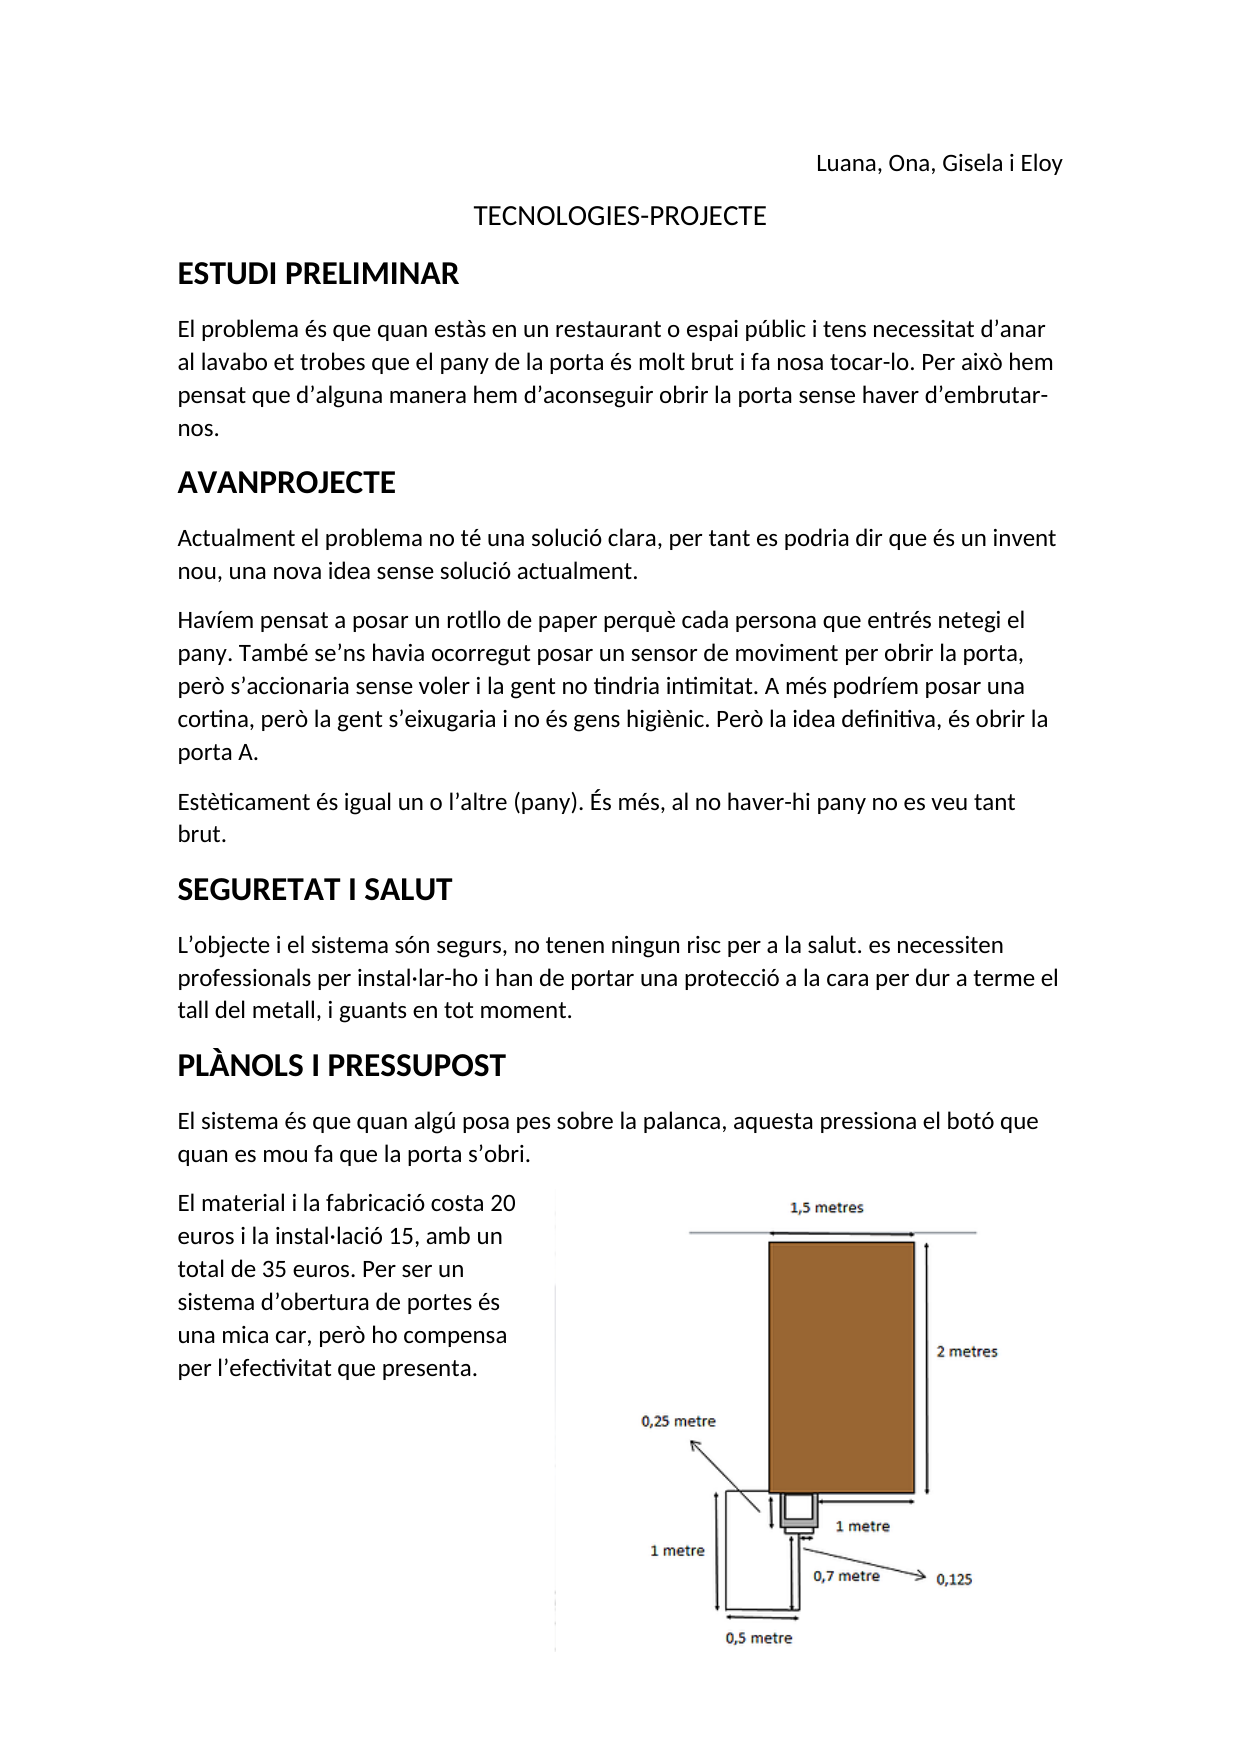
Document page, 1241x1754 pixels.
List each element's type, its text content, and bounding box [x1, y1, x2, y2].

text El sistema és que quan algú posa pes sobre la palanca, aquesta pressiona el botó que quan es mou fa que la porta s’obri. [177, 1105, 1063, 1168]
text ESTUDI PRELIMINAR [177, 252, 1063, 293]
picture [554, 1189, 1063, 1652]
text Estèticament és igual un o l’altre (pany). És més, al no haver-hi pany no es veu tant brut. [177, 786, 1063, 849]
text Actualment el problema no té una solució clara, per tant es podria dir que és un invent nou, una nova idea sense solució actualment. [177, 522, 1063, 585]
text AVANPROJECTE [177, 461, 1063, 502]
text El material i la fabricació costa 20 euros i la instal·lació 15, amb un total de 35 euros. Per ser un sistema d’obertura de portes és una mica car, però ho compensa per l’efectivitat que presenta. [177, 1187, 1063, 1382]
text PLÀNOLS I PRESSUPOST [177, 1044, 1063, 1085]
text Havíem pensat a posar un rotllo de paper perquè cada persona que entrés netegi el pany. També se’ns havia ocorregut posar un sensor de moviment per obrir la porta, però s’accionaria sense voler i la gent no tindria intimitat. A més podríem posar una cortina, però la gent s’eixugaria i no és gens higiènic. Però la idea definitiva, és obrir la porta A. [177, 604, 1063, 767]
text El problema és que quan estàs en un restaurant o espai públic i tens necessitat d’anar al lavabo et trobes que el pany de la porta és molt brut i fa nosa tocar-lo. Per això hem pensat que d’alguna manera hem d’aconseguir obrir la porta sense haver d’embrutar-nos. [177, 313, 1063, 442]
text TECNOLOGIES-PROJECTE [177, 197, 1063, 233]
text L’objecte i el sistema són segurs, no tenen ningun risc per a la salut. es necessiten professionals per instal·lar-ho i han de portar una protecció a la cara per dur a terme el tall del metall, i guants en tot moment. [177, 929, 1063, 1025]
text Luana, Ona, Gisela i Eloy [177, 148, 1063, 178]
text SEGURETAT I SALUT [177, 868, 1063, 909]
